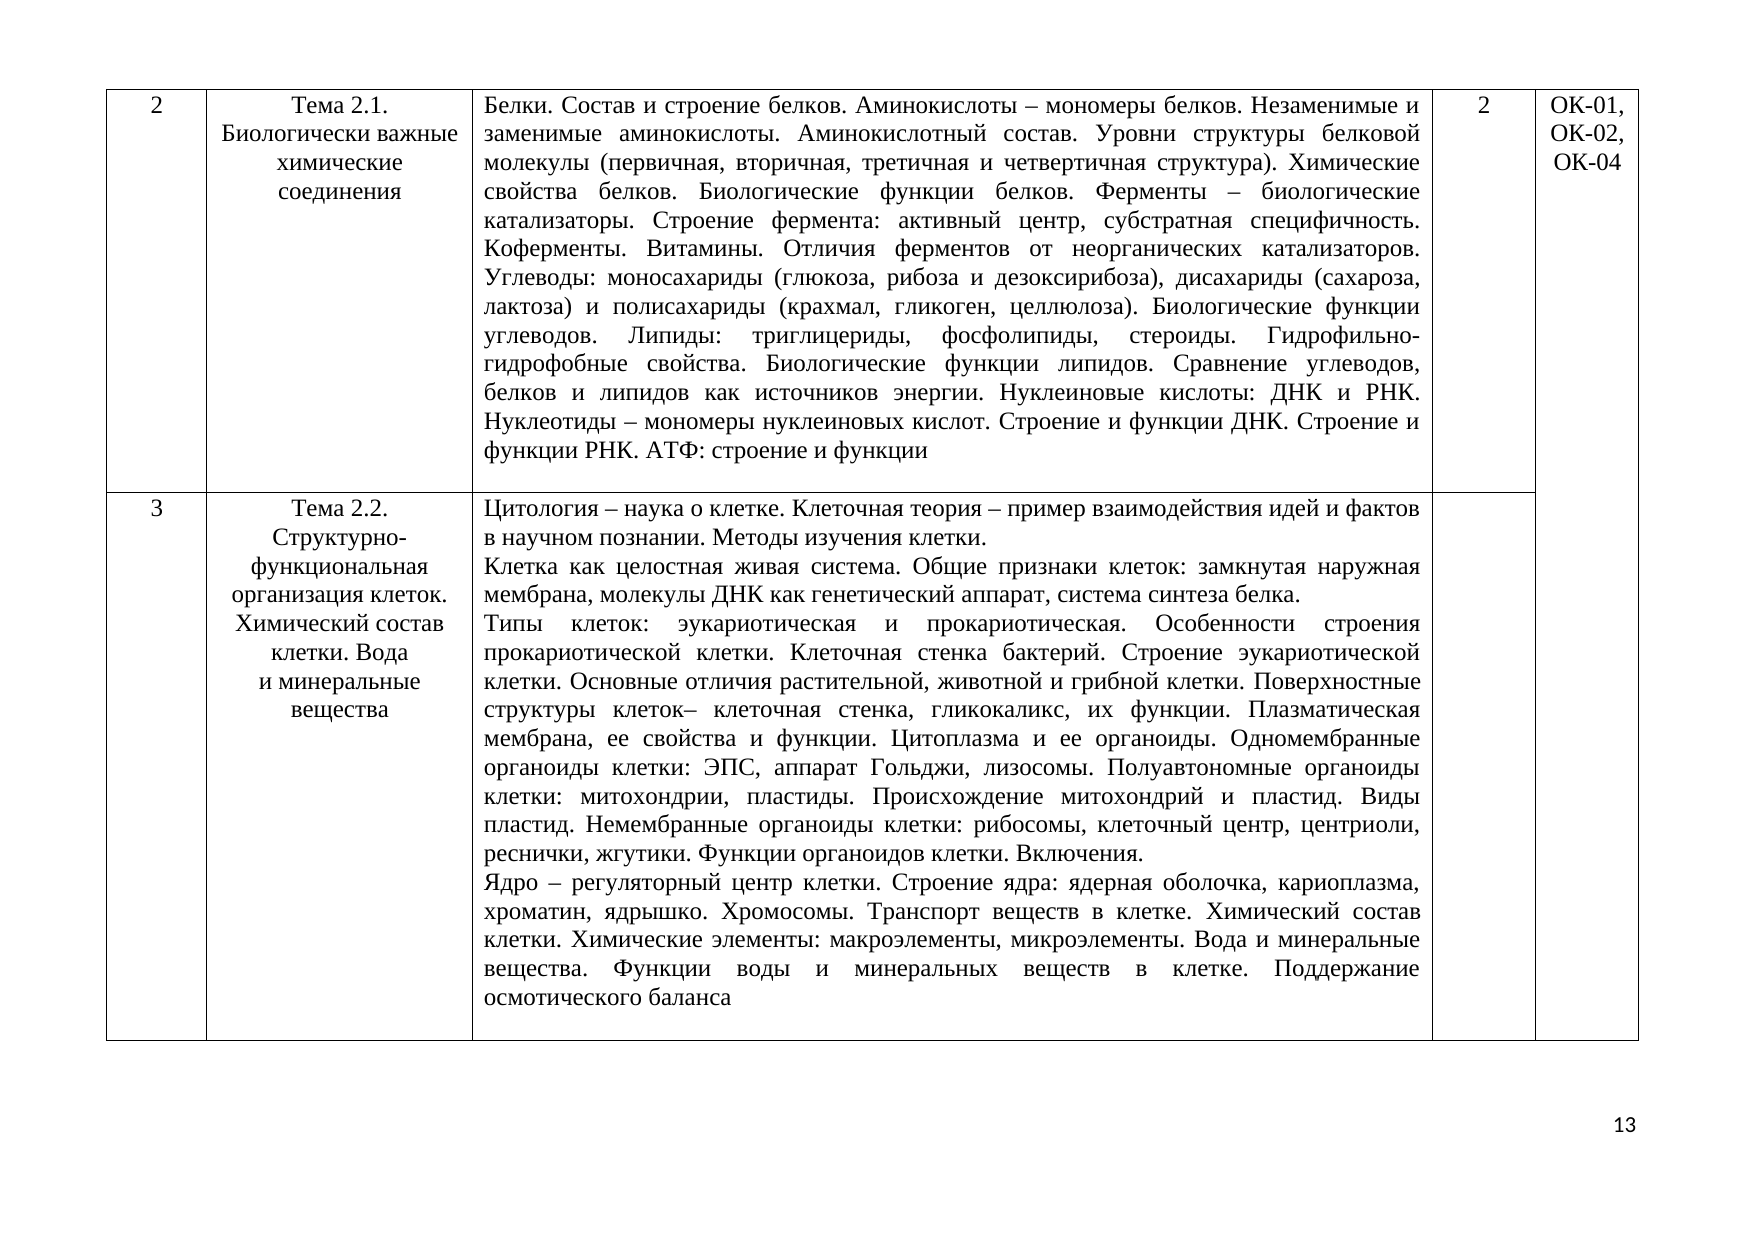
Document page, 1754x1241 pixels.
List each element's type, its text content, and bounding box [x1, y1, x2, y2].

table_cell 2 [1433, 90, 1535, 492]
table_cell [207, 493, 472, 1039]
table_cell Тема 2.1. Биологически важные химические соединения [207, 90, 472, 492]
table_cell Цитология – наука о клетке. Клеточная теория – пример взаимодействия идей и фактов в научном познании. Методы изучения клетки. Клетка как целостная живая система. Общие признаки клеток: замкнутая наружная мембрана, молекулы ДНК как генетический аппарат, система синтеза белка. Типы клеток: эукариотическая и прокариотическая. Особенности строения прокариотической клетки. Клеточная стенка бактерий. Строение эукариотической клетки. Основные отличия растительной, животной и грибной клетки. Поверхностные структуры клеток– клеточная стенка, гликокаликс, их функции. Плазматическая мембрана, ее свойства и функции. Цитоплазма и ее органоиды. Одномембранные органоиды клетки: ЭПС, аппарат Гольджи, лизосомы. Полуавтономные органоиды клетки: митохондрии, пластиды. Происхождение митохондрий и пластид. Виды пластид. Немембранные органоиды клетки: рибосомы, клеточный центр, центриоли, реснички, жгутики. Функции органоидов клетки. Включения. Ядро – регуляторный центр клетки. Строение ядра: ядерная оболочка, кариоплазма, хроматин, ядрышко. Хромосомы. Транспорт веществ в клетке. Химический состав клетки. Химические элементы: макроэлементы, микроэлементы. Вода и минеральные вещества. Функции воды и минеральных веществ в клетке. Поддержание осмотического баланса [473, 493, 1432, 1039]
table_cell ОК-01, ОК-02, ОК-04 [1536, 90, 1638, 1039]
table_cell [1433, 493, 1535, 1039]
table_cell 2 [107, 90, 206, 492]
table_cell Белки. Состав и строение белков. Аминокислоты – мономеры белков. Незаменимые и заменимые аминокислоты. Аминокислотный состав. Уровни структуры белковой молекулы (первичная, вторичная, третичная и четвертичная структура). Химические свойства белков. Биологические функции белков. Ферменты – биологические катализаторы. Строение фермента: активный центр, субстратная специфичность. Коферменты. Витамины. Отличия ферментов от неорганических катализаторов. Углеводы: моносахариды (глюкоза, рибоза и дезоксирибоза), дисахариды (сахароза, лактоза) и полисахариды (крахмал, гликоген, целлюлоза). Биологические функции углеводов. Липиды: триглицериды, фосфолипиды, стероиды. Гидрофильно-гидрофобные свойства. Биологические функции липидов. Сравнение углеводов, белков и липидов как источников энергии. Нуклеиновые кислоты: ДНК и РНК. Нуклеотиды – мономеры нуклеиновых кислот. Строение и функции ДНК. Строение и функции РНК. АТФ: строение и функции [473, 90, 1432, 492]
table_cell 3 [107, 493, 206, 1039]
